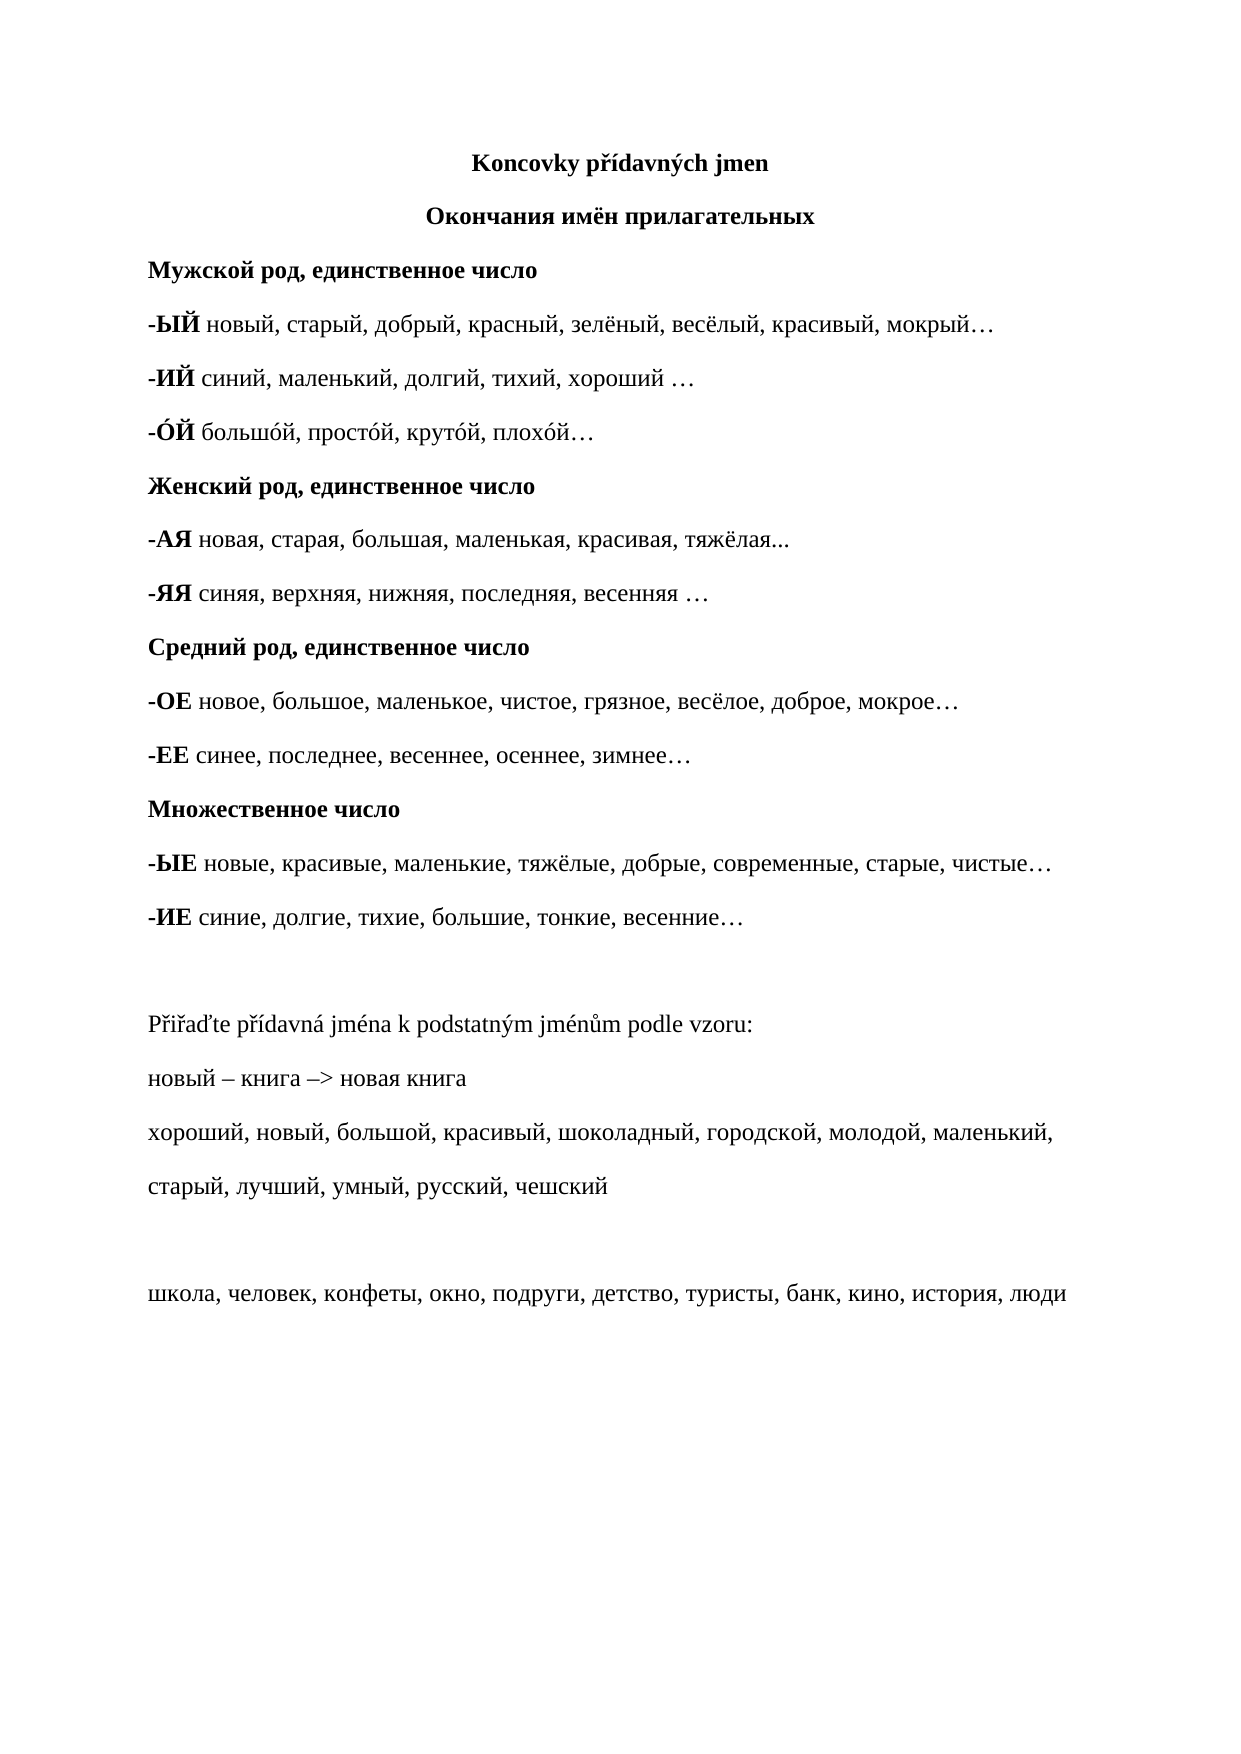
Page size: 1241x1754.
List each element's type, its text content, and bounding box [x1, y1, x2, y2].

text новый – книга –> новая книга [148, 1063, 1093, 1092]
text хороший, новый, большой, красивый, шоколадный, городской, молодой, маленький, [148, 1117, 1093, 1146]
text школа, человек, конфеты, окно, подруги, детство, туристы, банк, кино, история, люди [148, 1278, 1093, 1339]
text Женский род, единственное число [148, 471, 1093, 499]
text -ЫЕ новые, красивые, маленькие, тяжёлые, добрые, современные, старые, чистые… [148, 848, 1093, 876]
text -ЫЙ новый, старый, добрый, красный, зелёный, весёлый, красивый, мокрый… [148, 309, 1093, 338]
text -ИЕ синие, долгие, тихие, большие, тонкие, весенние… [148, 902, 1093, 930]
text -ÓЙ большóй, простóй, крутóй, плохóй… [148, 417, 1093, 446]
text Множественное число [148, 794, 1093, 823]
text Мужской род, единственное число [148, 255, 1093, 284]
text -ЕЕ синее, последнее, весеннее, осеннее, зимнее… [148, 740, 1093, 769]
text Koncovky přídavných jmen [148, 148, 1093, 176]
text -ИЙ синий, маленький, долгий, тихий, хороший … [148, 363, 1093, 392]
text Средний род, единственное число [148, 632, 1093, 661]
text Přiřaďte přídavná jména k podstatným jménům podle vzoru: [148, 1009, 1093, 1038]
text -АЯ новая, старая, большая, маленькая, красивая, тяжёлая... [148, 524, 1093, 553]
text Окончания имён прилагательных [148, 201, 1093, 230]
text -ЯЯ синяя, верхняя, нижняя, последняя, весенняя … [148, 578, 1093, 607]
text -ОЕ новое, большое, маленькое, чистое, грязное, весёлое, доброе, мокрое… [148, 686, 1093, 715]
text старый, лучший, умный, русский, чешский [148, 1171, 1093, 1199]
